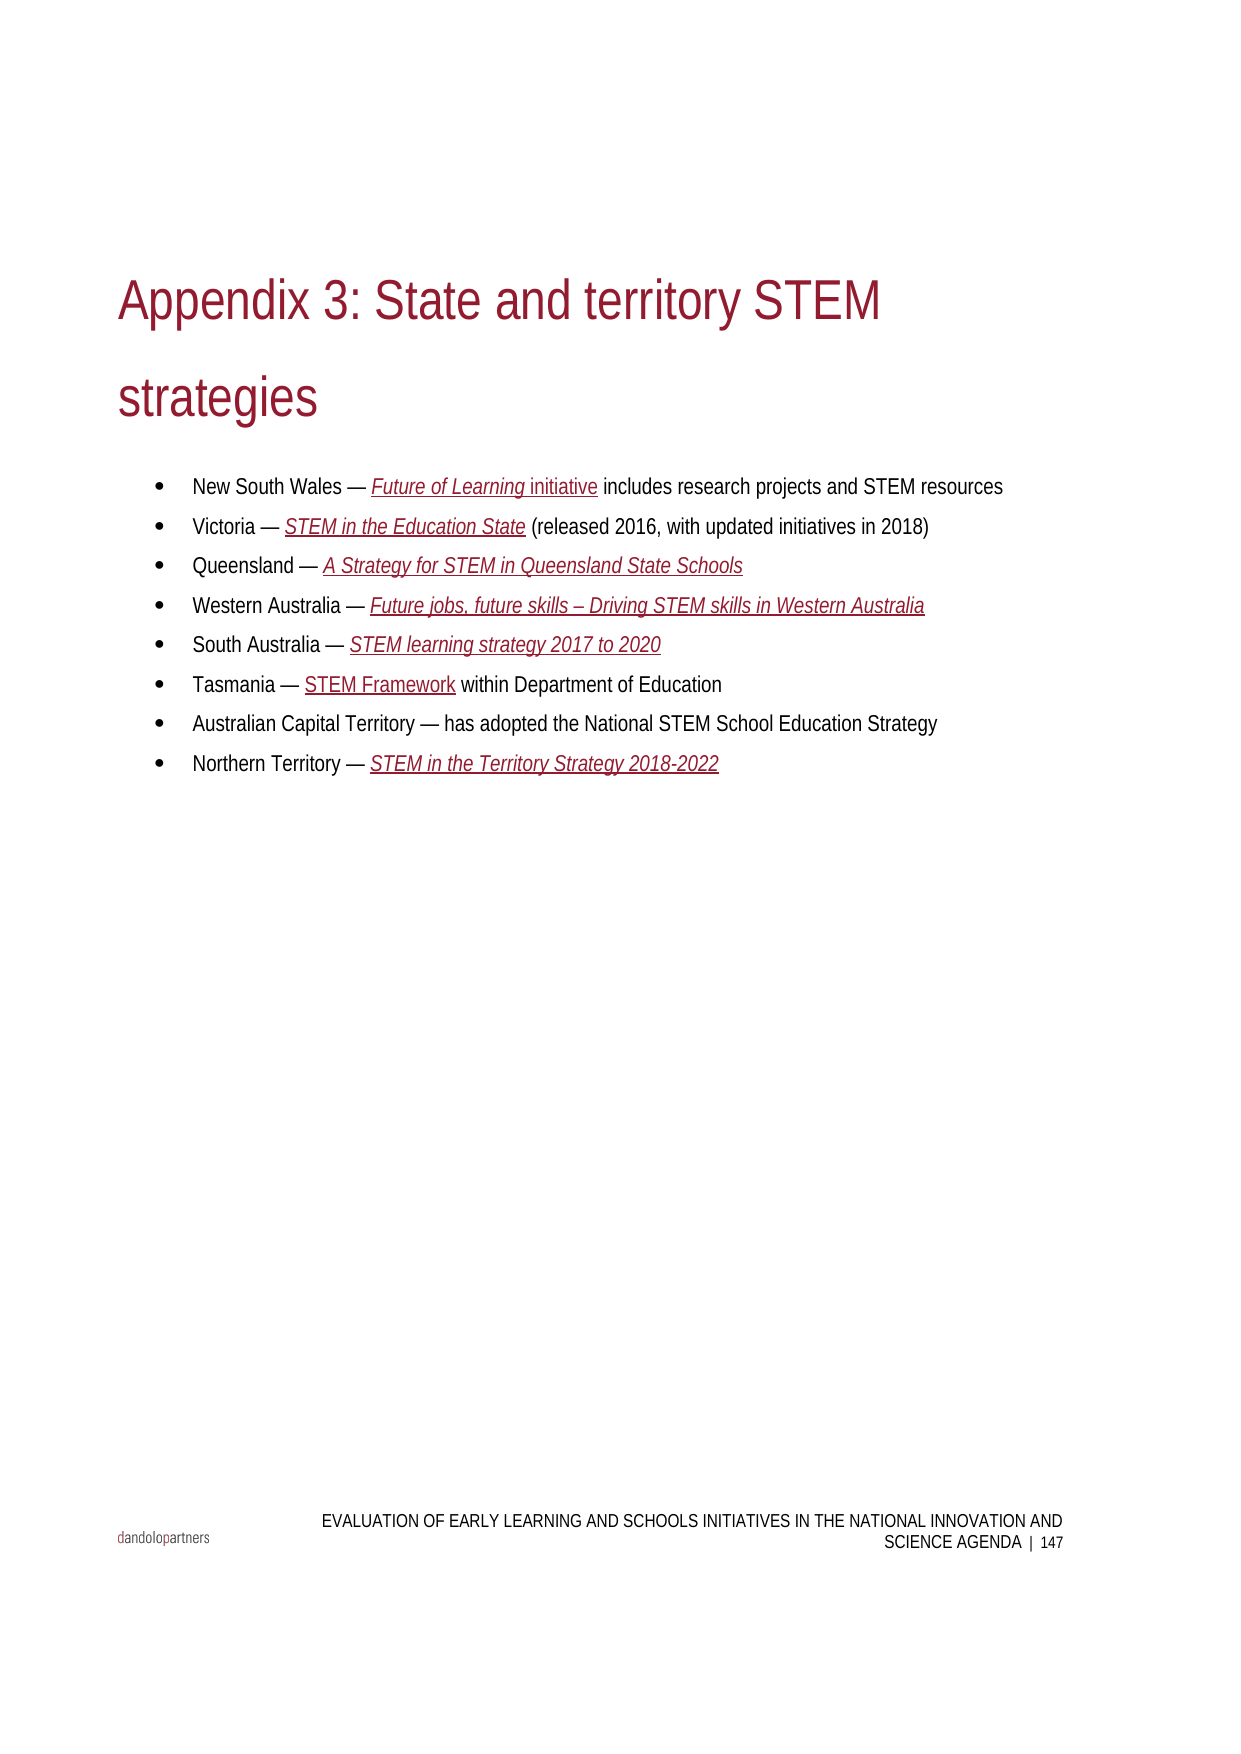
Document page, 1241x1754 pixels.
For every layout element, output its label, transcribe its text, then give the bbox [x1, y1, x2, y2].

list Australian Capital Territory — has adopted the National STEM School Education Strategy [155, 710, 1063, 736]
list Western Australia — Future jobs, future skills – Driving STEM skills in Western Australia [155, 592, 1063, 618]
list Victoria — STEM in the Education State (released 2016, with updated initiatives in 2018) [155, 513, 1063, 539]
picture [118, 1531, 209, 1546]
subtitle Appendix 3: State and territory STEM strategies [118, 267, 1063, 428]
list Tasmania — STEM Framework within Department of Education [155, 671, 1063, 697]
list Queensland — A Strategy for STEM in Queensland State Schools [155, 552, 1063, 578]
list South Australia — STEM learning strategy 2017 to 2020 [155, 631, 1063, 657]
list New South Wales — Future of Learning initiative includes research projects and STEM resources [155, 473, 1063, 499]
list Northern Territory — STEM in the Territory Strategy 2018-2022 [155, 749, 1063, 776]
